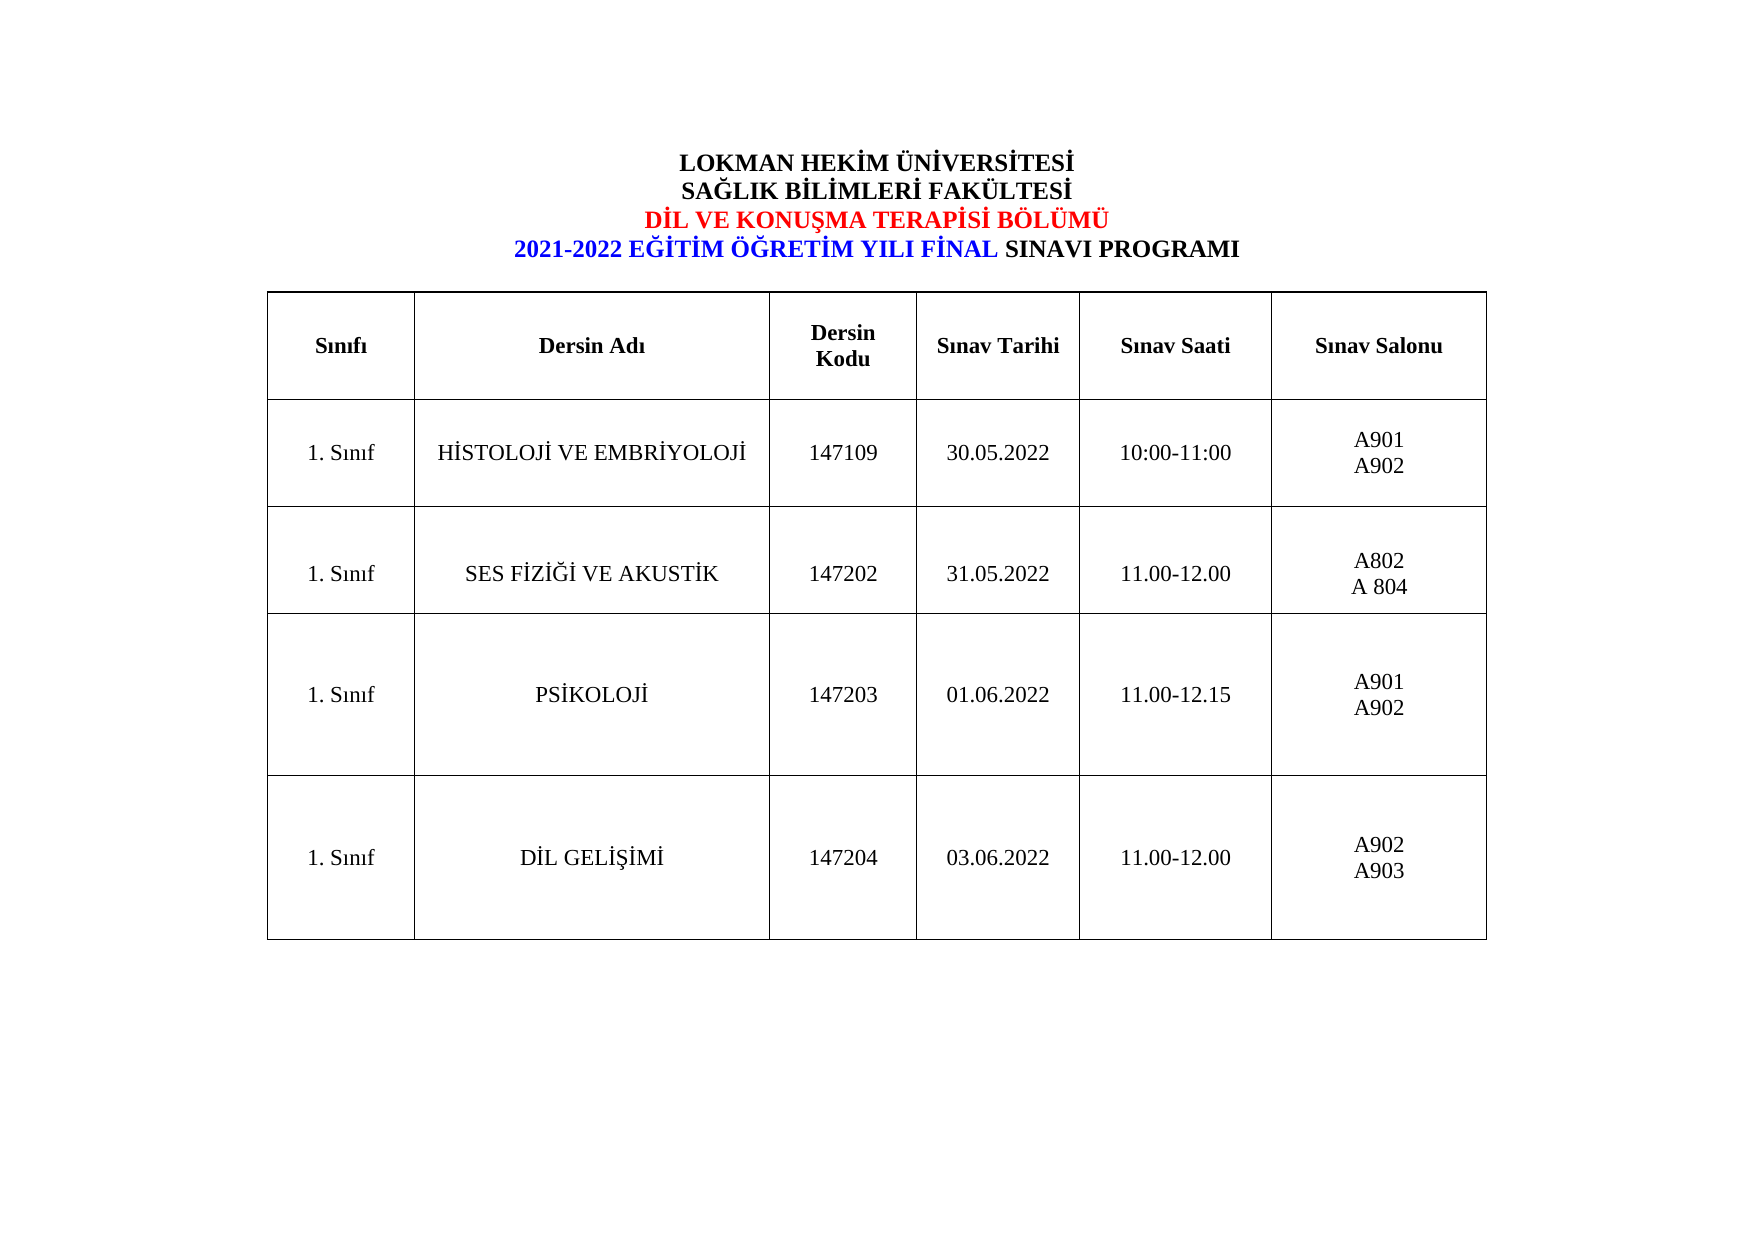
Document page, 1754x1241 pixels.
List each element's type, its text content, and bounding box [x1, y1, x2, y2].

text LOKMAN HEKİM ÜNİVERSİTESİ [148, 148, 1606, 176]
table_cell 30.05.2022 [917, 400, 1079, 506]
table_cell 11.00-12.00 [1080, 507, 1271, 613]
table_cell A901 A902 [1272, 400, 1486, 506]
text SAĞLIK BİLİMLERİ FAKÜLTESİ [148, 176, 1606, 205]
table_cell SES FİZİĞİ VE AKUSTİK [415, 507, 769, 613]
table_cell 10:00-11:00 [1080, 400, 1271, 506]
table_cell 11.00-12.15 [1080, 614, 1271, 775]
table_cell 03.06.2022 [917, 776, 1079, 938]
table_cell 31.05.2022 [917, 507, 1079, 613]
table_header Sınav Saati [1080, 293, 1271, 398]
table_cell 1. Sınıf [268, 614, 414, 775]
table_cell 1. Sınıf [268, 400, 414, 506]
table_cell A902 A903 [1272, 776, 1486, 938]
text 2021-2022 EĞİTİM ÖĞRETİM YILI FİNAL SINAVI PROGRAMI [148, 234, 1606, 263]
table_cell 147202 [770, 507, 916, 613]
table_cell A802 A 804 [1272, 507, 1486, 613]
table_cell 147203 [770, 614, 916, 775]
table_header Dersin Kodu [770, 293, 916, 398]
table_cell HİSTOLOJİ VE EMBRİYOLOJİ [415, 400, 769, 506]
table_cell PSİKOLOJİ [415, 614, 769, 775]
table_header Sınıfı [268, 293, 414, 398]
text DİL VE KONUŞMA TERAPİSİ BÖLÜMÜ [148, 205, 1606, 234]
table_cell 1. Sınıf [268, 507, 414, 613]
table_cell 147109 [770, 400, 916, 506]
table_header Sınav Salonu [1272, 293, 1486, 398]
table_cell DİL GELİŞİMİ [415, 776, 769, 938]
table_cell A901 A902 [1272, 614, 1486, 775]
table_cell 11.00-12.00 [1080, 776, 1271, 938]
table_cell 1. Sınıf [268, 776, 414, 938]
table_header Dersin Adı [415, 293, 769, 398]
table_header Sınav Tarihi [917, 293, 1079, 398]
table_cell 147204 [770, 776, 916, 938]
table_cell 01.06.2022 [917, 614, 1079, 775]
